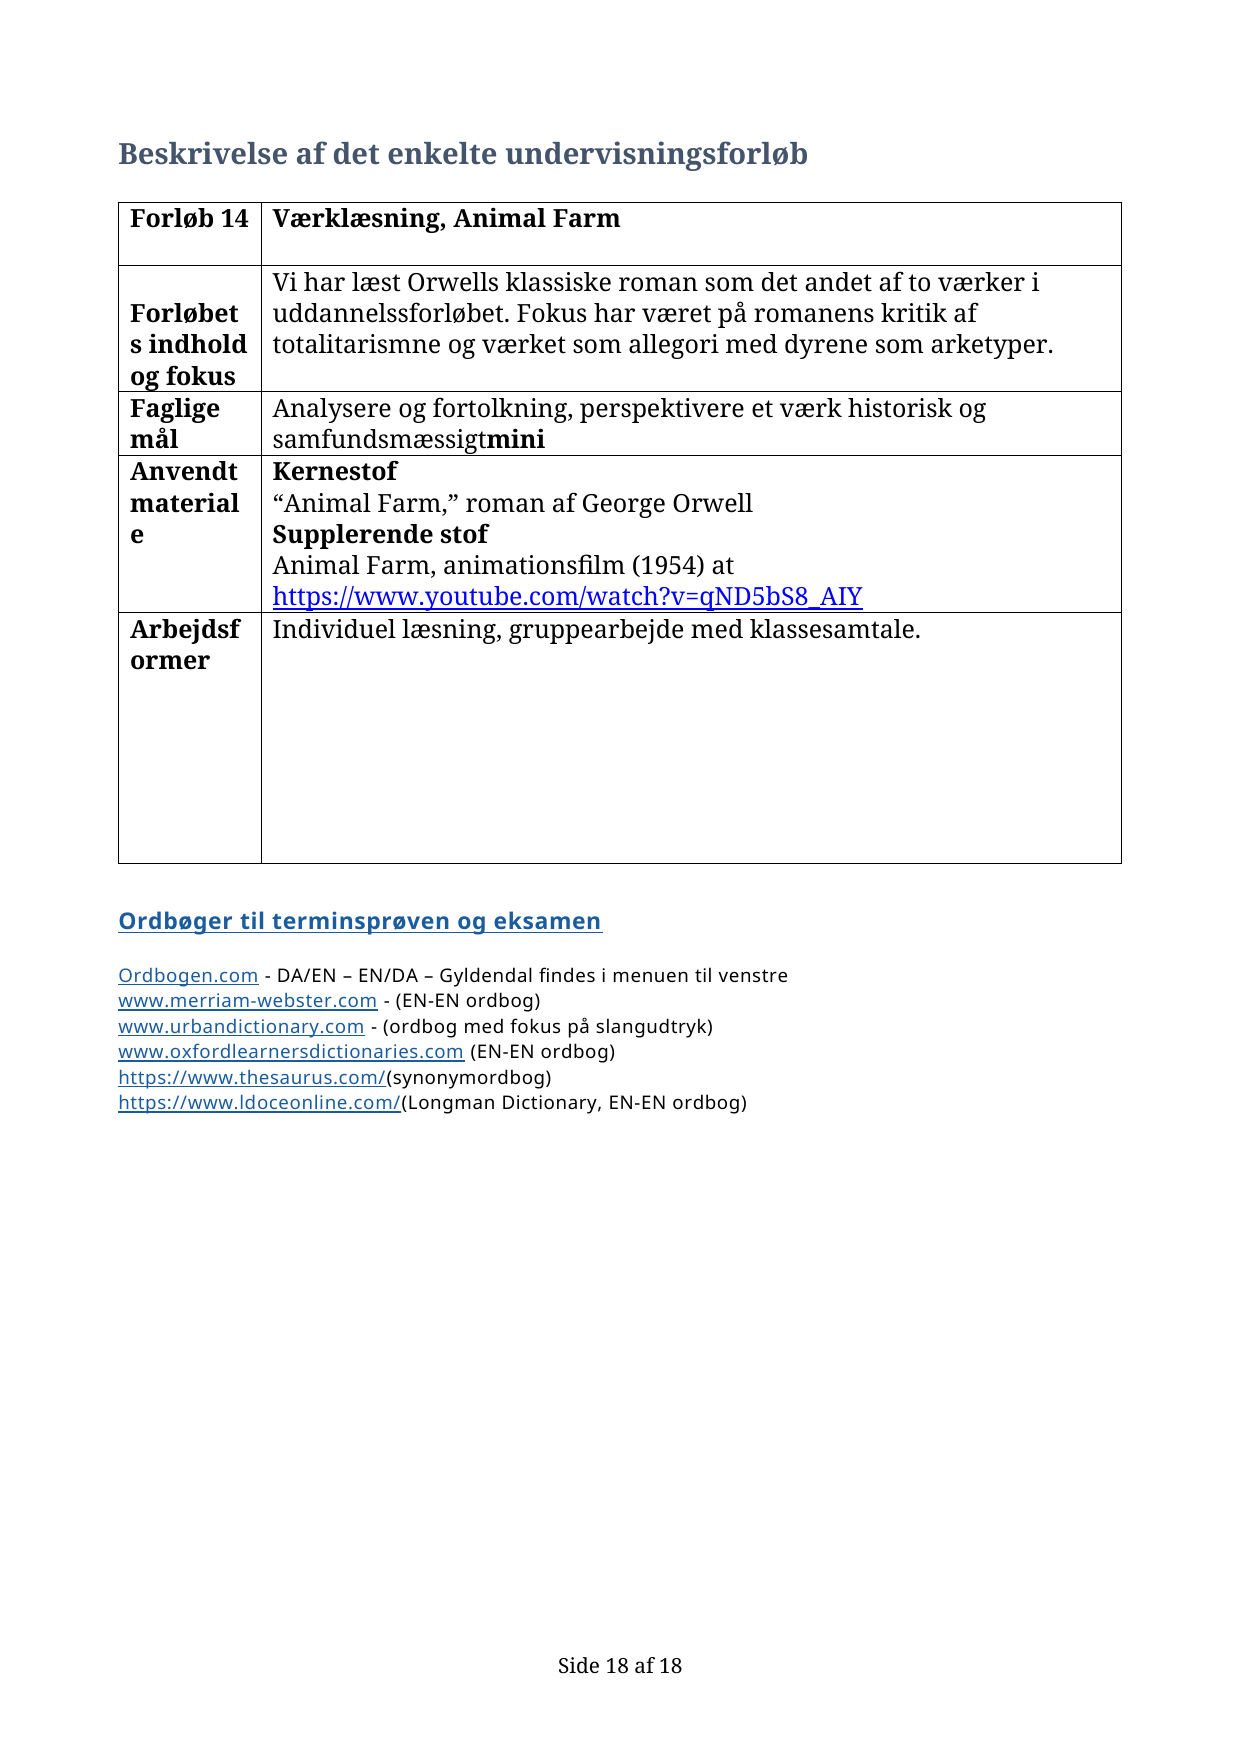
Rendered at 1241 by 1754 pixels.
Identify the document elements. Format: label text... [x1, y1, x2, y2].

text Beskrivelse af det enkelte undervisningsforløb [118, 139, 1122, 170]
table_cell Faglige mål [119, 392, 261, 455]
table_cell Analysere og fortolkning, perspektivere et værk historisk og samfundsmæssigtmini [262, 392, 1121, 455]
table_cell Forløbets indhold og fokus [119, 266, 261, 391]
table_header Forløb 14 [119, 203, 261, 265]
table_header Værklæsning, Animal Farm [262, 203, 1121, 265]
table_cell Vi har læst Orwells klassiske roman som det andet af to værker i uddannelssforløbet. Fokus har været på romanens kritik af totalitarismne og værket som allegori med dyrene som arketyper. [262, 266, 1121, 391]
table_cell Arbejdsformer [119, 613, 261, 863]
table_cell Anvendt materiale [119, 456, 261, 612]
text Ordbøger til terminsprøven og eksamen Ordbogen.com - DA/EN – EN/DA – Gyldendal findes i menuen til venstre www.merriam-webster.com - (EN-EN ordbog) www.urbandictionary.com - (ordbog med fokus på slangudtryk) www.oxfordlearnersdictionaries.com (EN-EN ordbog) https://www.thesaurus.com/(synonymordbog) https://www.ldoceonline.com/(Longman Dictionary, EN-EN ordbog) [118, 874, 1122, 1115]
table_cell Kernestof “Animal Farm,” roman af George Orwell Supplerende stof Animal Farm, animationsfilm (1954) at https://www.youtube.com/watch?v=qND5bS8_AIY [262, 456, 1121, 612]
table_cell Individuel læsning, gruppearbejde med klassesamtale. [262, 613, 1121, 863]
